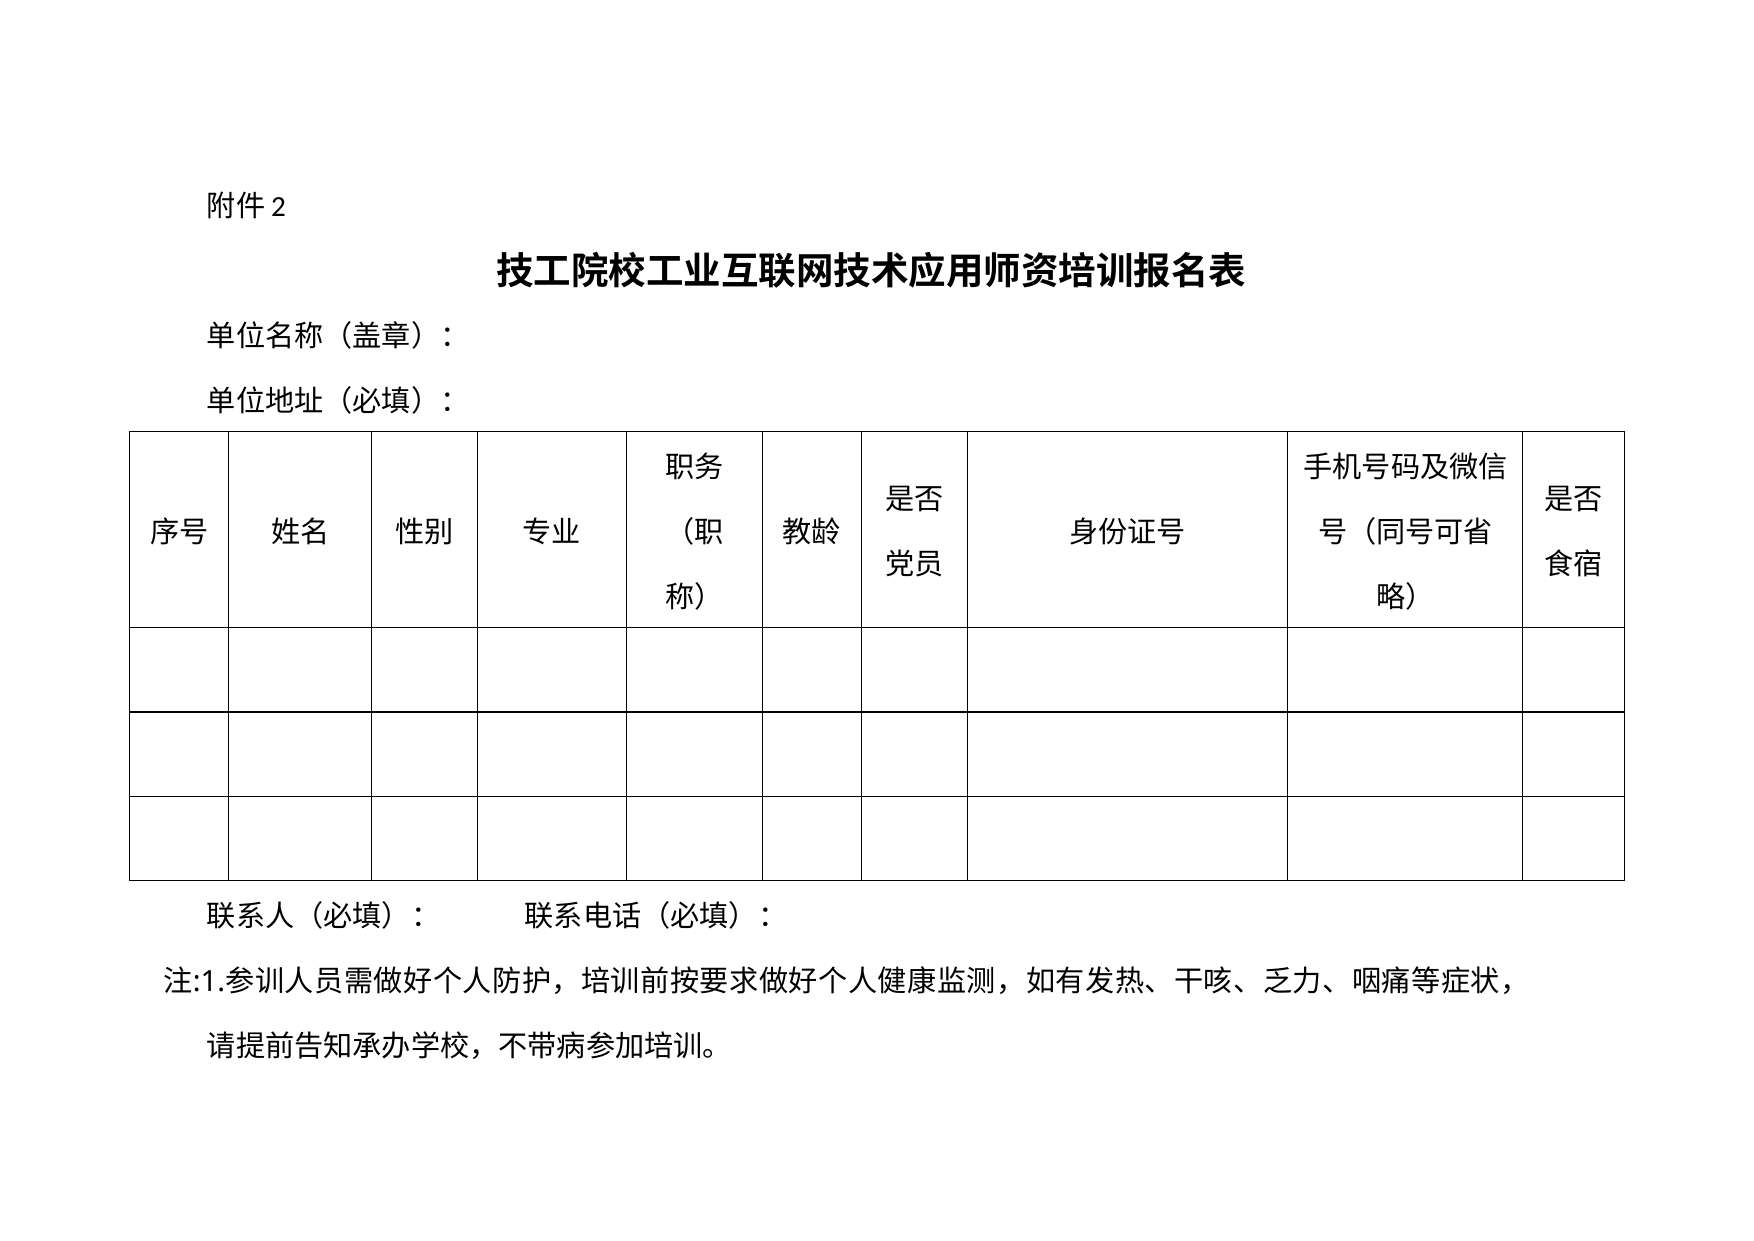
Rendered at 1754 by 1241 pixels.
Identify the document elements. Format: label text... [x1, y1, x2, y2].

table_cell [229, 713, 371, 796]
table_cell [1288, 713, 1522, 796]
table_cell [478, 797, 626, 880]
table_cell [229, 797, 371, 880]
table_cell [130, 713, 228, 796]
table_cell [627, 713, 762, 796]
table_cell [968, 797, 1287, 880]
table_cell [1523, 713, 1624, 796]
table_cell [372, 713, 477, 796]
table_header 专业 [478, 432, 626, 627]
table_cell [1288, 797, 1522, 880]
table_cell [763, 713, 861, 796]
table_cell [130, 628, 228, 711]
table_header 是否 食宿 [1523, 432, 1624, 627]
table_cell [229, 628, 371, 711]
table_cell [763, 797, 861, 880]
text 单位名称（盖章）： [207, 301, 1535, 366]
table_cell [627, 628, 762, 711]
text 技工院校工业互联网技术应用师资培训报名表 [207, 236, 1535, 301]
text 联系人（必填）： 联系电话（必填）： [207, 881, 1535, 946]
table_cell [478, 628, 626, 711]
table_cell [372, 628, 477, 711]
table_cell [862, 713, 967, 796]
text 单位地址（必填）： [207, 366, 1535, 431]
table_header 性别 [372, 432, 477, 627]
table_cell [968, 628, 1287, 711]
table_cell [1288, 628, 1522, 711]
table_cell [862, 628, 967, 711]
text 注:1.参训人员需做好个人防护，培训前按要求做好个人健康监测，如有发热、干咳、乏力、咽痛等症状，请提前告知承办学校，不带病参加培训。 [163, 946, 1535, 1076]
table_cell [763, 628, 861, 711]
table_cell [627, 797, 762, 880]
table_header 是否党员 [862, 432, 967, 627]
table_cell [372, 797, 477, 880]
table_header 职务 （职称） [627, 432, 762, 627]
table_cell [862, 797, 967, 880]
table_cell [1523, 628, 1624, 711]
table_header 姓名 [229, 432, 371, 627]
table_cell [1523, 797, 1624, 880]
table_header 序号 [130, 432, 228, 627]
table_cell [130, 797, 228, 880]
table_cell [478, 713, 626, 796]
table_header 身份证号 [968, 432, 1287, 627]
table_header 教龄 [763, 432, 861, 627]
table_cell [968, 713, 1287, 796]
table_header 手机号码及微信号（同号可省略） [1288, 432, 1522, 627]
text 附件2 [207, 171, 1535, 236]
